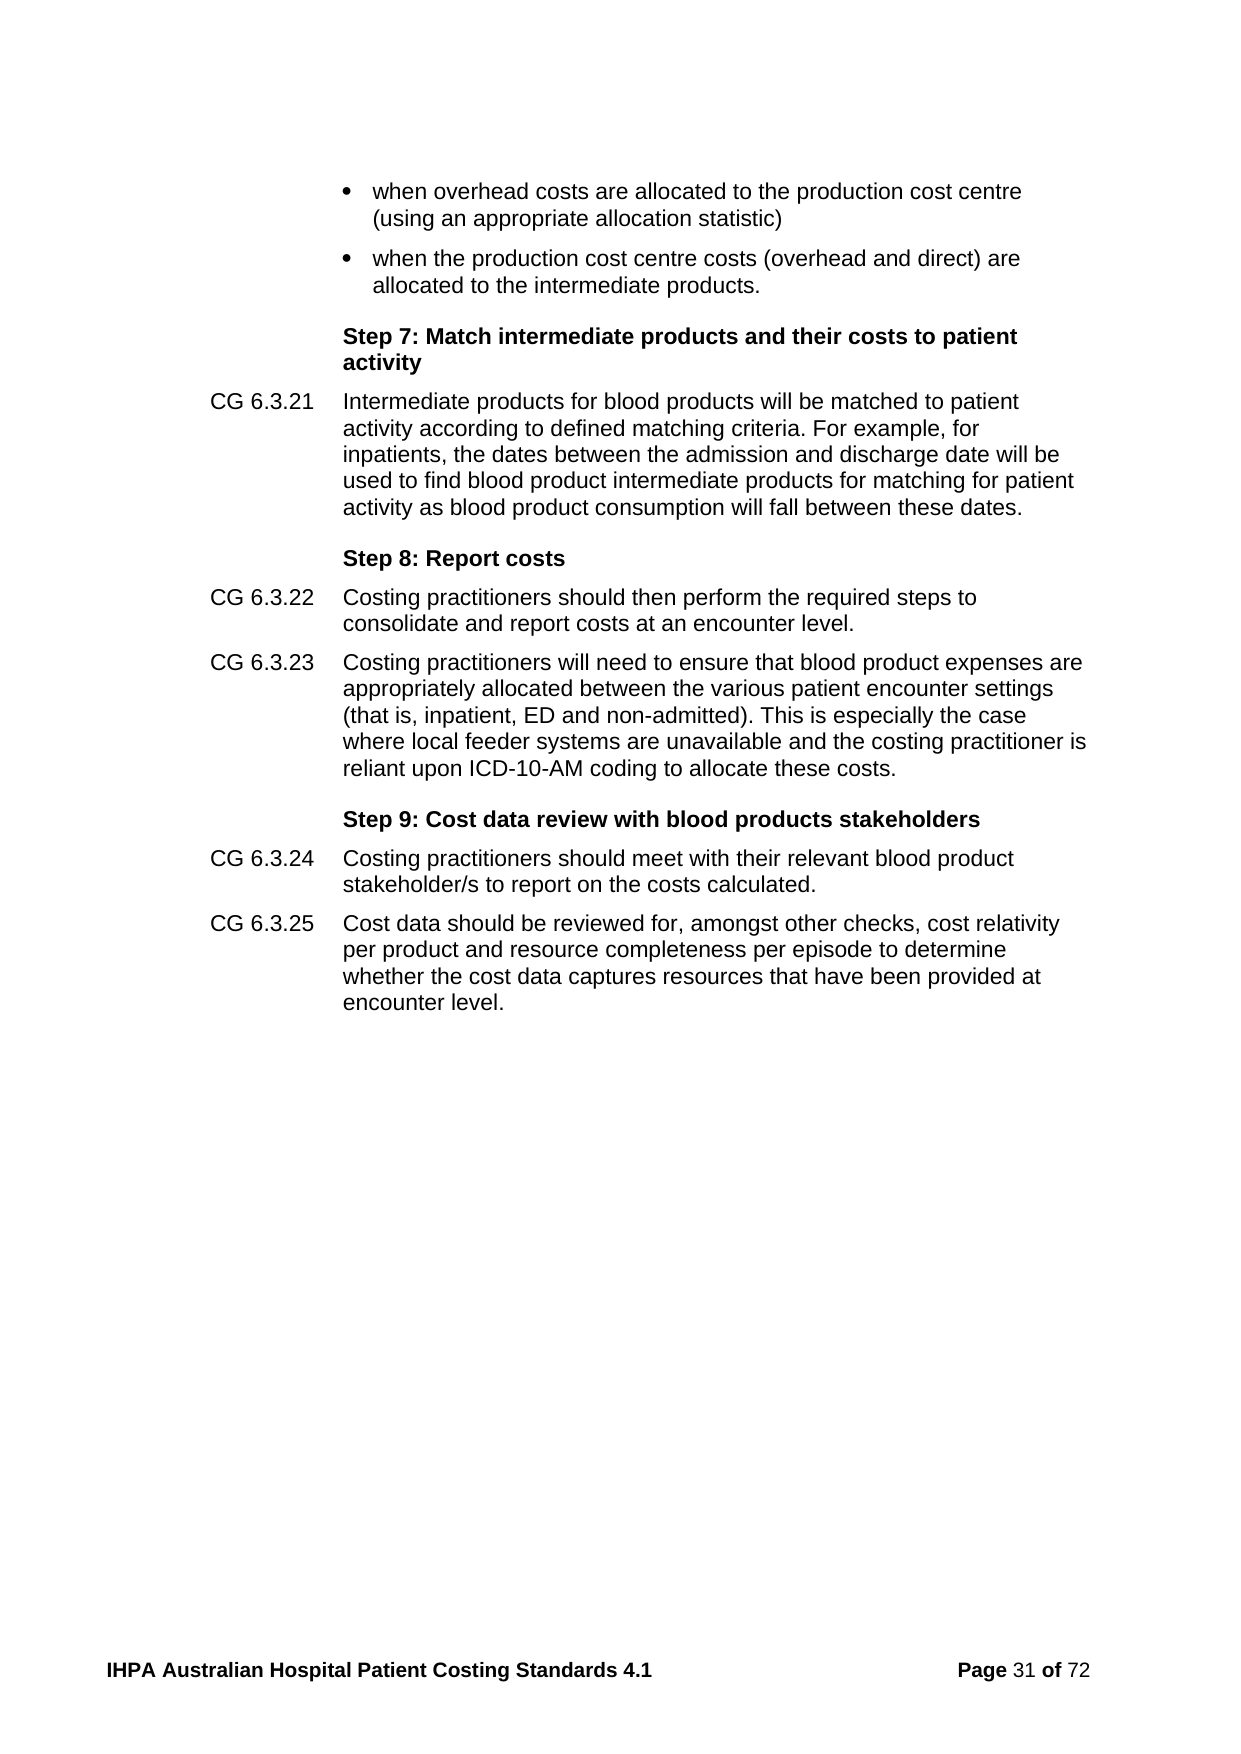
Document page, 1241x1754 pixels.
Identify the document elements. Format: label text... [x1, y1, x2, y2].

list when overhead costs are allocated to the production cost centre (using an appropriate allocation statistic) [343, 177, 1090, 231]
text Costing practitioners should meet with their relevant blood product stakeholder/s to report on the costs calculated. [210, 845, 1090, 897]
subtitle Step 7: Match intermediate products and their costs to patient activity [343, 323, 1090, 376]
subtitle Step 8: Report costs [343, 545, 1090, 571]
text Costing practitioners should then perform the required steps to consolidate and report costs at an encounter level. [210, 584, 1090, 637]
text Intermediate products for blood products will be matched to patient activity according to defined matching criteria. For example, for inpatients, the dates between the admission and discharge date will be used to find blood product intermediate products for matching for patient activity as blood product consumption will fall between these dates. [210, 388, 1090, 520]
text Costing practitioners will need to ensure that blood product expenses are appropriately allocated between the various patient encounter settings (that is, inpatient, ED and non-admitted). This is especially the case where local feeder systems are unavailable and the costing practitioner is reliant upon ICD-10-AM coding to allocate these costs. [210, 649, 1090, 781]
list when the production cost centre costs (overhead and direct) are allocated to the intermediate products. [343, 244, 1090, 298]
text Cost data should be reviewed for, amongst other checks, cost relativity per product and resource completeness per episode to determine whether the cost data captures resources that have been provided at encounter level. [210, 910, 1090, 1015]
subtitle Step 9: Cost data review with blood products stakeholders [343, 806, 1090, 832]
